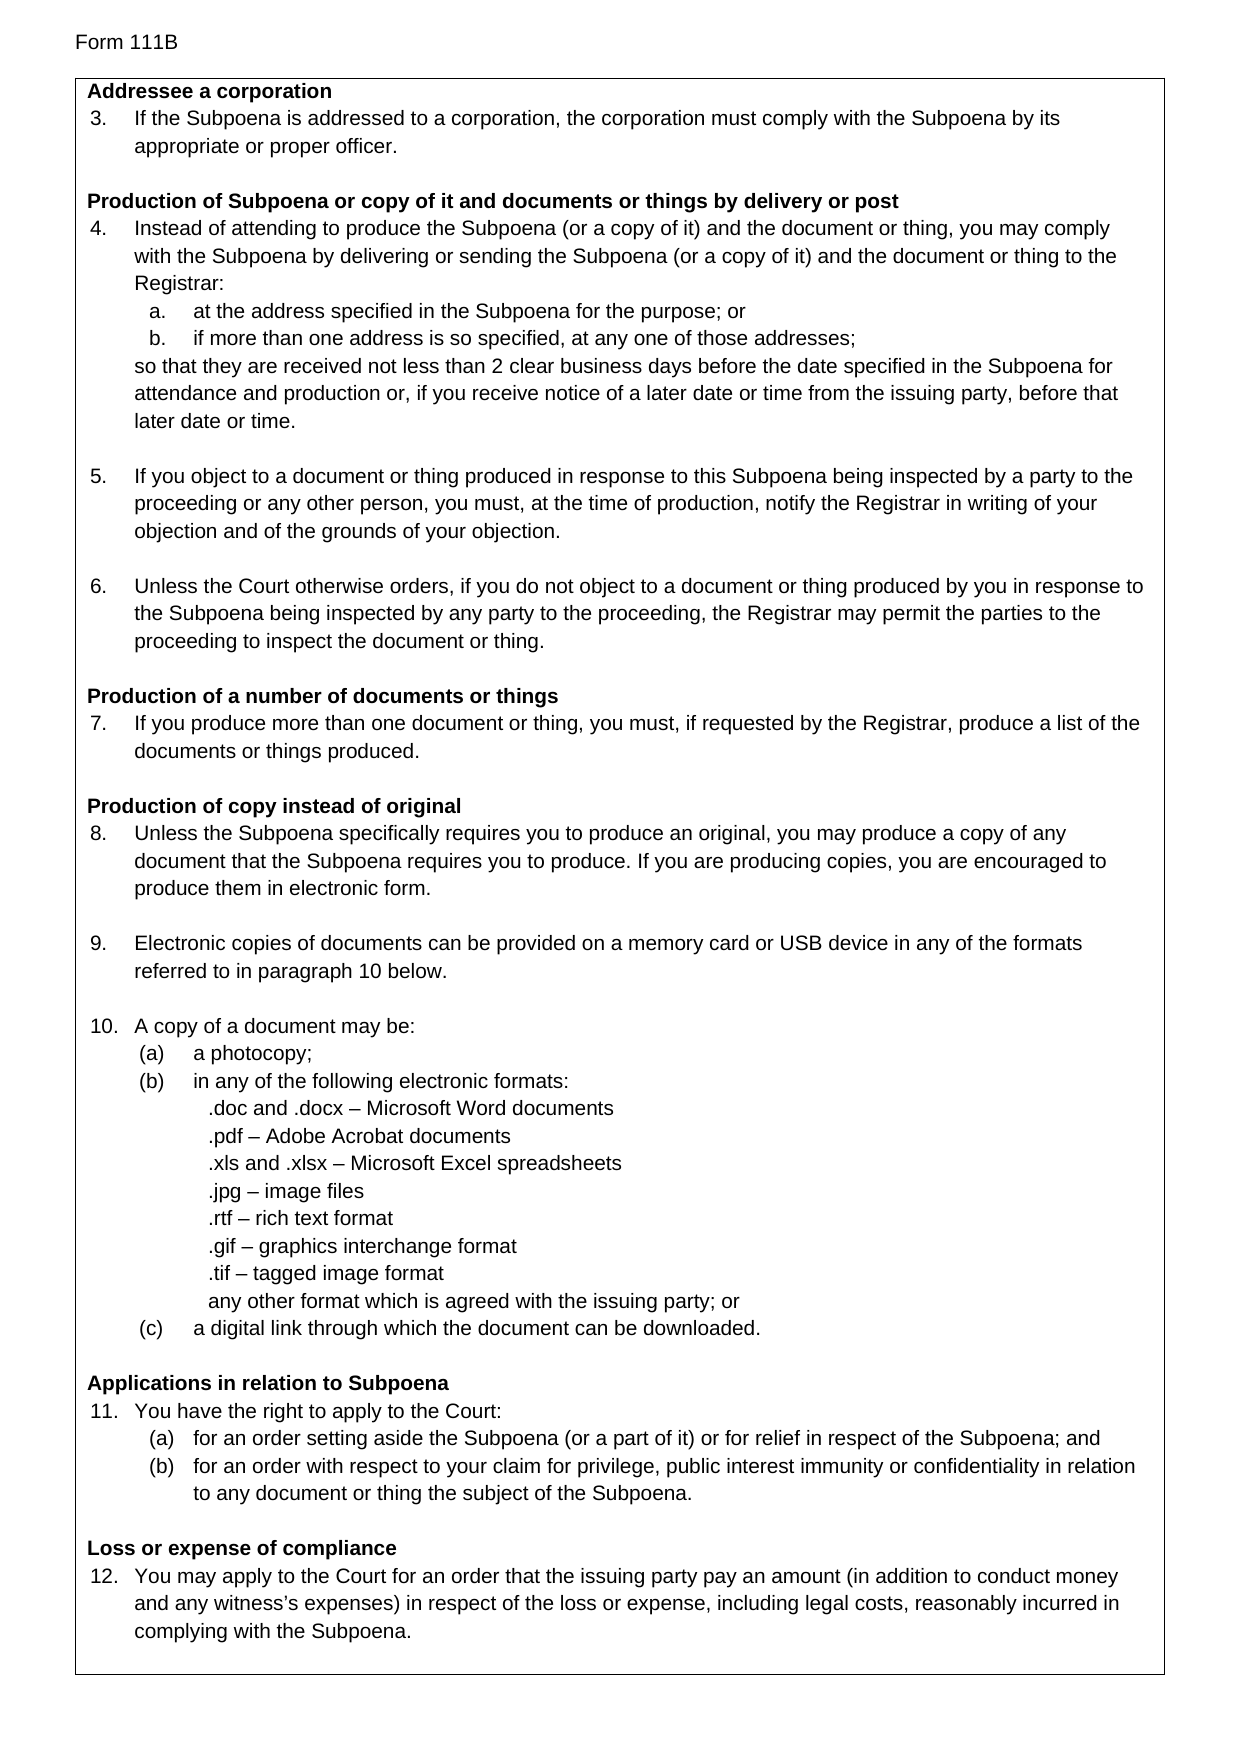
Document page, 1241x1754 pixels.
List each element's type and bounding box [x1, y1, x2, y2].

table_header [76, 79, 1164, 1673]
